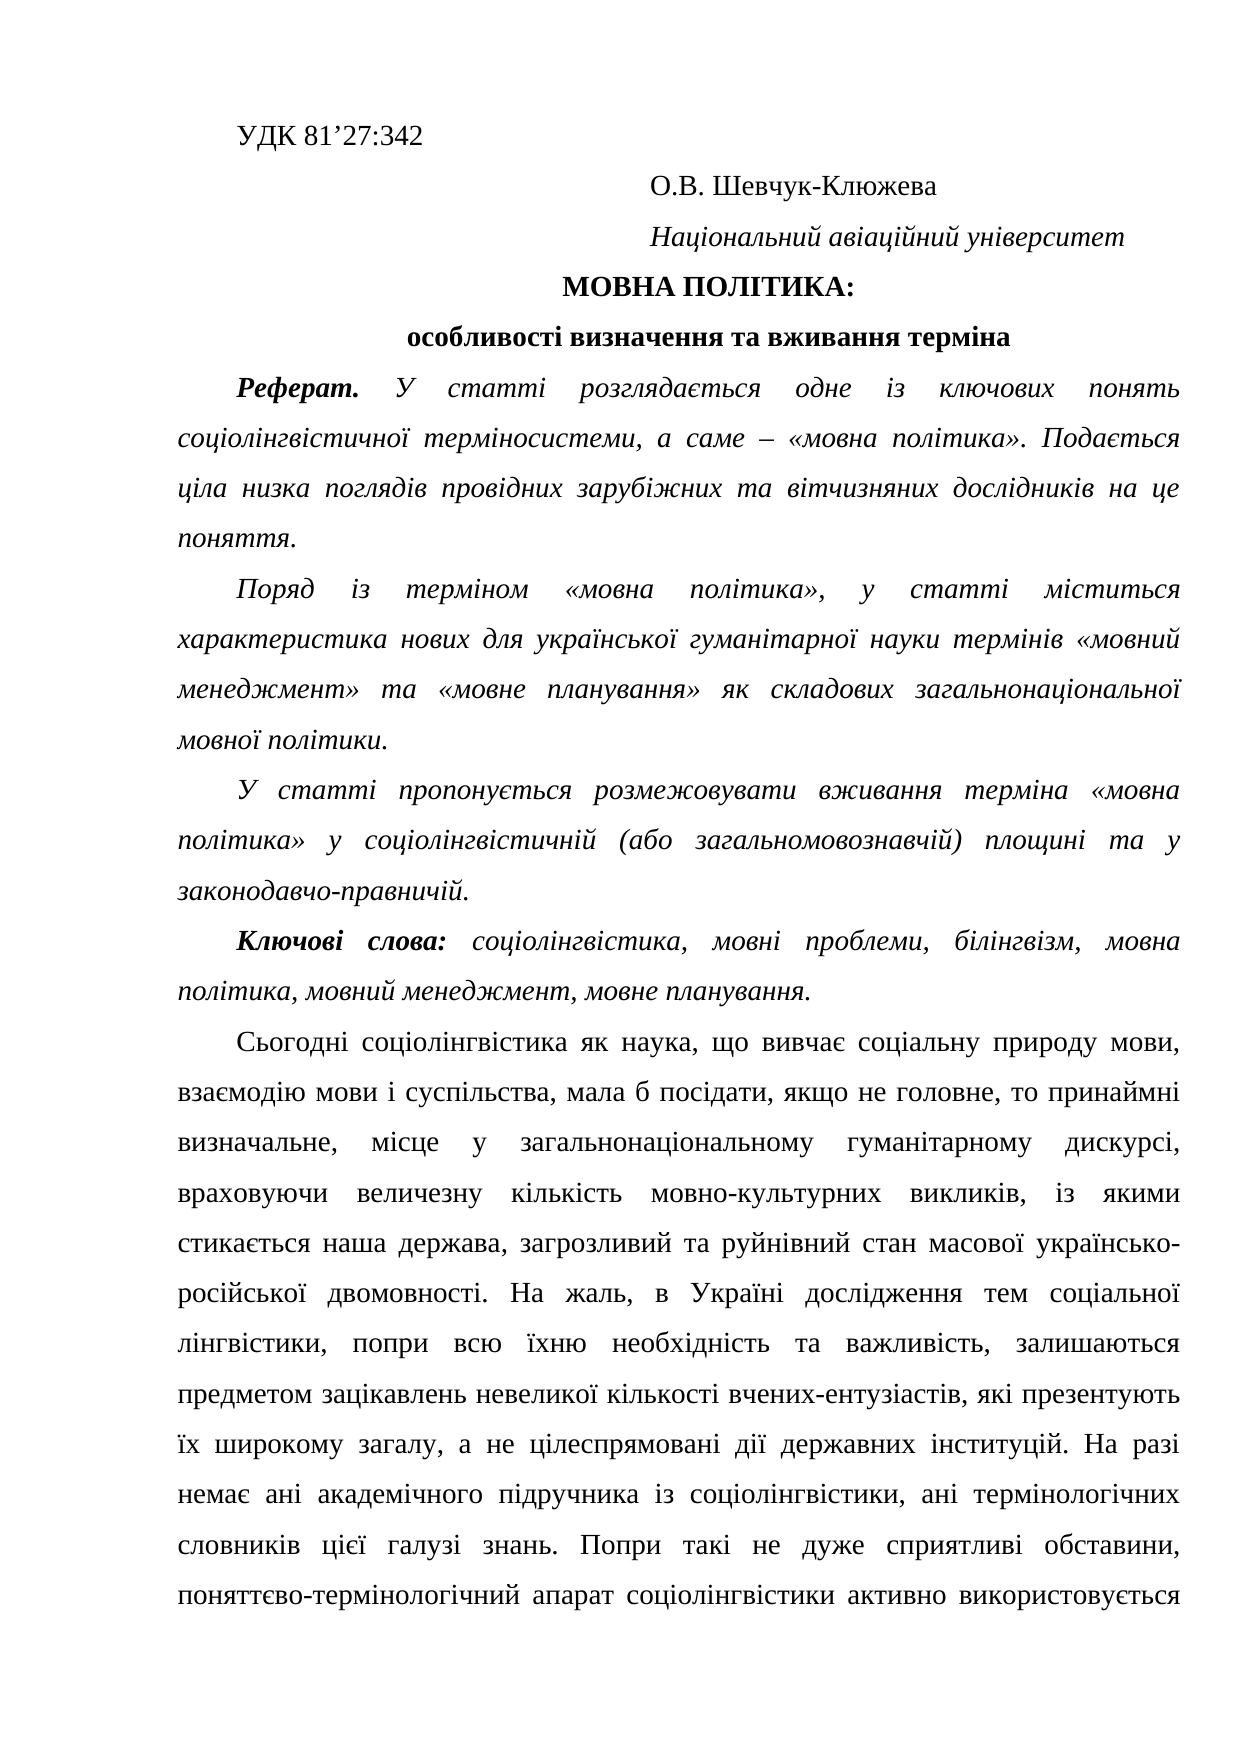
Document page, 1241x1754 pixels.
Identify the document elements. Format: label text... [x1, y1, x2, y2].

text О.В. Шевчук-Клюжева [177, 168, 1181, 202]
text У статті пропонується розмежовувати вживання терміна «мовна політика» у соціолінгвістичній (або загальномовознавчій) площині та у законодавчо-правничій. [177, 772, 1181, 906]
text Національний авіаційний університет [177, 219, 1181, 252]
text особливості визначення та вживання терміна [177, 319, 1181, 353]
text Реферат. У статті розглядається одне із ключових понять соціолінгвістичної терміносистеми, а саме – «мовна політика». Подається ціла низка поглядів провідних зарубіжних та вітчизняних дослідників на це поняття. [177, 370, 1181, 554]
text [177, 1024, 1181, 1611]
text МОВНА ПОЛІТИКА: [177, 269, 1181, 303]
text УДК 81’27:342 [177, 118, 1181, 152]
text Ключові слова: соціолінгвістика, мовні проблеми, білінгвізм, мовна політика, мовний менеджмент, мовне планування. [177, 923, 1181, 1007]
text Поряд із терміном «мовна політика», у статті міститься характеристика нових для української гуманітарної науки термінів «мовний менеджмент» та «мовне планування» як складових загальнонаціональної мовної політики. [177, 571, 1181, 755]
